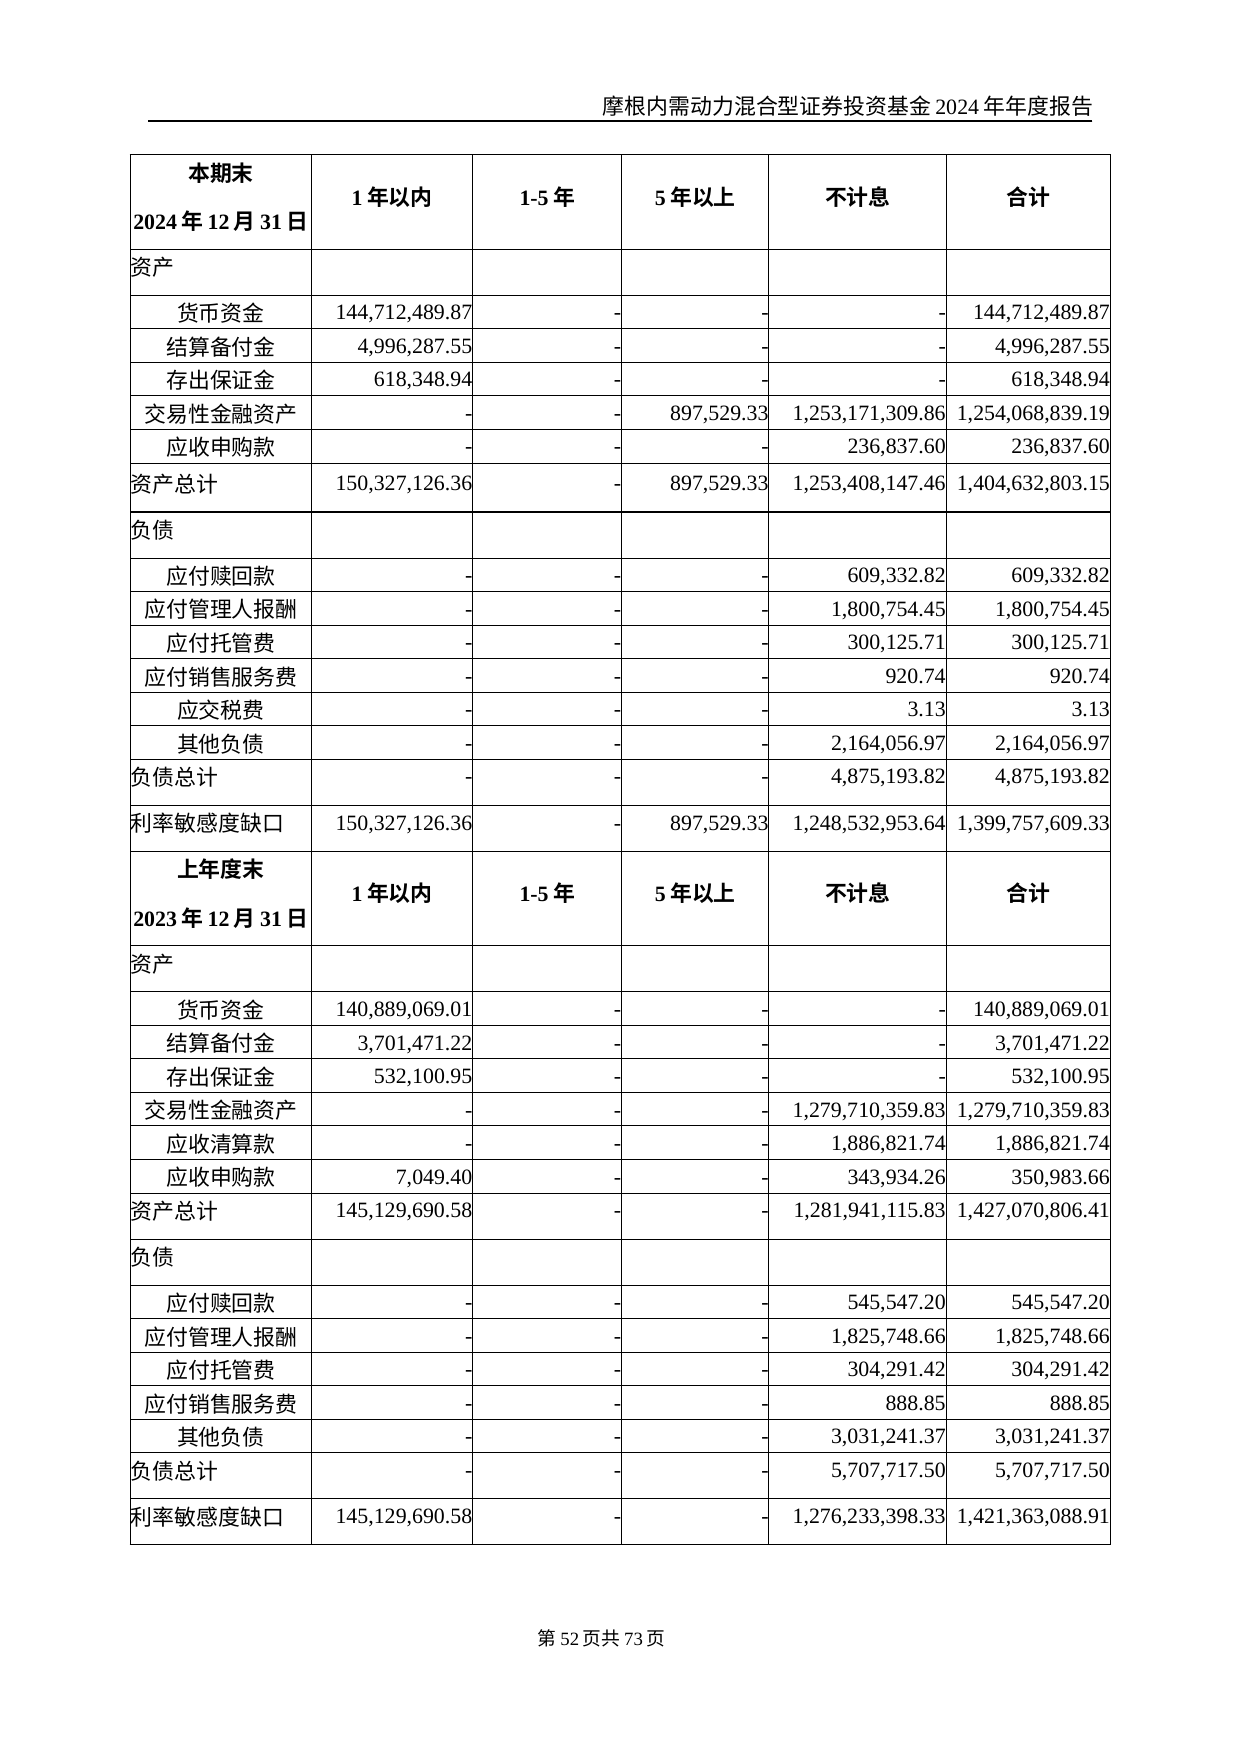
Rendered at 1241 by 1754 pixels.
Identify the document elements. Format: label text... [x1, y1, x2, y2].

table_cell 3,031,241.37 [947, 1420, 1110, 1452]
table_cell 888.85 [769, 1386, 946, 1419]
table_header 1年以内 [312, 155, 472, 249]
table_cell 1年以内 [312, 852, 472, 945]
table_cell 144,712,489.87 [947, 296, 1110, 328]
table_cell 1,886,821.74 [947, 1126, 1110, 1159]
table_cell 4,996,287.55 [947, 329, 1110, 362]
table_cell - [622, 1059, 768, 1092]
table_cell - [473, 626, 621, 658]
table_cell 897,529.33 [622, 396, 768, 429]
table_header 合计 [947, 155, 1110, 249]
table_cell 4,875,193.82 [769, 760, 946, 805]
table_cell - [769, 1026, 946, 1058]
table_cell 3,031,241.37 [769, 1420, 946, 1452]
table_cell - [622, 726, 768, 759]
table_cell 5,707,717.50 [947, 1453, 1110, 1498]
table_cell 利率敏感度缺口 [131, 1499, 311, 1544]
table_cell 545,547.20 [947, 1286, 1110, 1318]
table_cell [622, 250, 768, 295]
table_cell - [473, 1499, 621, 1544]
table_cell [473, 250, 621, 295]
table_cell 应付管理人报酬 [131, 1319, 311, 1352]
table_cell 资产 [131, 250, 311, 295]
table_cell 利率敏感度缺口 [131, 806, 311, 851]
table_cell 资产总计 [131, 1194, 311, 1238]
table_cell 应付赎回款 [131, 1286, 311, 1318]
table_cell [947, 250, 1110, 295]
table_cell 1,279,710,359.83 [769, 1093, 946, 1125]
table_cell 140,889,069.01 [312, 992, 472, 1025]
table_cell - [473, 1453, 621, 1498]
table_cell 897,529.33 [622, 464, 768, 511]
table_cell - [473, 296, 621, 328]
table_cell 1,886,821.74 [769, 1126, 946, 1159]
table_cell 交易性金融资产 [131, 396, 311, 429]
table_cell 1,279,710,359.83 [947, 1093, 1110, 1125]
table_cell 343,934.26 [769, 1160, 946, 1192]
table_cell [947, 513, 1110, 557]
table_cell [769, 250, 946, 295]
table_cell - [622, 363, 768, 395]
table_cell 532,100.95 [312, 1059, 472, 1092]
table_cell 888.85 [947, 1386, 1110, 1419]
table_cell 3,701,471.22 [947, 1026, 1110, 1058]
table_cell 1,281,941,115.83 [769, 1194, 946, 1238]
table_cell 145,129,690.58 [312, 1194, 472, 1238]
table_cell 920.74 [769, 659, 946, 692]
table_cell - [473, 1160, 621, 1192]
table_cell - [473, 1420, 621, 1452]
table_cell - [473, 559, 621, 591]
table_cell 1,253,171,309.86 [769, 396, 946, 429]
table_cell 150,327,126.36 [312, 806, 472, 851]
table_cell [947, 1240, 1110, 1284]
table_cell - [312, 1126, 472, 1159]
table_cell - [622, 592, 768, 624]
table_cell - [312, 396, 472, 429]
table_cell 2,164,056.97 [947, 726, 1110, 759]
table_cell [312, 513, 472, 557]
table_cell - [312, 659, 472, 692]
table_cell 负债总计 [131, 760, 311, 805]
table_cell 304,291.42 [947, 1353, 1110, 1385]
table_cell - [473, 992, 621, 1025]
table_cell 合计 [947, 852, 1110, 945]
table_cell 609,332.82 [769, 559, 946, 591]
table_cell - [312, 1420, 472, 1452]
table_cell 存出保证金 [131, 363, 311, 395]
table_cell - [312, 1386, 472, 1419]
table_cell 3.13 [947, 693, 1110, 725]
table_cell - [473, 659, 621, 692]
table_cell 上年度末 2023年12月31日 [131, 852, 311, 945]
table_cell - [312, 430, 472, 462]
table_cell 4,996,287.55 [312, 329, 472, 362]
table_cell 1,800,754.45 [769, 592, 946, 624]
table_cell 1,254,068,839.19 [947, 396, 1110, 429]
table_cell - [312, 760, 472, 805]
table_cell 1,421,363,088.91 [947, 1499, 1110, 1544]
table_cell 145,129,690.58 [312, 1499, 472, 1544]
table_cell 结算备付金 [131, 329, 311, 362]
table_cell - [622, 329, 768, 362]
table_cell - [622, 430, 768, 462]
table_cell 304,291.42 [769, 1353, 946, 1385]
table_cell 应收申购款 [131, 1160, 311, 1192]
table_cell - [622, 992, 768, 1025]
table_cell - [473, 329, 621, 362]
table_cell 1,800,754.45 [947, 592, 1110, 624]
table_cell 应付赎回款 [131, 559, 311, 591]
table_cell 应付托管费 [131, 626, 311, 658]
table_cell [947, 946, 1110, 991]
table_cell 609,332.82 [947, 559, 1110, 591]
table_cell - [312, 693, 472, 725]
table_cell 1,825,748.66 [769, 1319, 946, 1352]
table_cell - [622, 760, 768, 805]
table_cell [769, 946, 946, 991]
table_cell 236,837.60 [947, 430, 1110, 462]
table_cell 存出保证金 [131, 1059, 311, 1092]
table_cell - [473, 1194, 621, 1238]
table_cell 150,327,126.36 [312, 464, 472, 511]
table_cell 1,399,757,609.33 [947, 806, 1110, 851]
table_cell 1,404,632,803.15 [947, 464, 1110, 511]
table_cell - [473, 806, 621, 851]
table_cell 350,983.66 [947, 1160, 1110, 1192]
table_cell 300,125.71 [769, 626, 946, 658]
table_cell 结算备付金 [131, 1026, 311, 1058]
table_cell 920.74 [947, 659, 1110, 692]
table_cell 1-5年 [473, 852, 621, 945]
table_cell [312, 946, 472, 991]
table_cell - [473, 1093, 621, 1125]
table_cell [473, 1240, 621, 1284]
table_cell 应付托管费 [131, 1353, 311, 1385]
table_cell 2,164,056.97 [769, 726, 946, 759]
table_cell - [622, 1286, 768, 1318]
table_cell 应交税费 [131, 693, 311, 725]
table_cell 532,100.95 [947, 1059, 1110, 1092]
table_cell - [473, 1059, 621, 1092]
table_header 本期末 2024年12月31日 [131, 155, 311, 249]
table_cell 618,348.94 [312, 363, 472, 395]
table_cell 不计息 [769, 852, 946, 945]
table_cell - [473, 1319, 621, 1352]
table_cell [622, 946, 768, 991]
table_cell - [312, 626, 472, 658]
table_cell [769, 1240, 946, 1284]
table_cell 140,889,069.01 [947, 992, 1110, 1025]
table_cell - [622, 1420, 768, 1452]
table_cell 资产 [131, 946, 311, 991]
table_cell 其他负债 [131, 1420, 311, 1452]
table_cell 5年以上 [622, 852, 768, 945]
table_cell 144,712,489.87 [312, 296, 472, 328]
table_cell - [622, 296, 768, 328]
table_cell - [312, 726, 472, 759]
table_cell 1,276,233,398.33 [769, 1499, 946, 1544]
table_cell 负债 [131, 1240, 311, 1284]
table_cell 7,049.40 [312, 1160, 472, 1192]
table_cell - [622, 559, 768, 591]
table_cell - [622, 1499, 768, 1544]
table_cell 897,529.33 [622, 806, 768, 851]
table_cell - [622, 659, 768, 692]
table_cell 1,825,748.66 [947, 1319, 1110, 1352]
table_cell - [473, 1026, 621, 1058]
table_cell 应付销售服务费 [131, 659, 311, 692]
table_cell - [473, 693, 621, 725]
table_cell 应收清算款 [131, 1126, 311, 1159]
table_cell 交易性金融资产 [131, 1093, 311, 1125]
table_cell [473, 946, 621, 991]
table_cell 其他负债 [131, 726, 311, 759]
table_cell - [622, 1319, 768, 1352]
table_cell 545,547.20 [769, 1286, 946, 1318]
table_cell - [473, 760, 621, 805]
table_cell [622, 1240, 768, 1284]
table_cell - [473, 1386, 621, 1419]
table_cell [312, 1240, 472, 1284]
table_cell - [473, 1286, 621, 1318]
table_cell - [622, 1026, 768, 1058]
table_cell 3.13 [769, 693, 946, 725]
table_cell 300,125.71 [947, 626, 1110, 658]
table_cell - [473, 464, 621, 511]
table_cell - [622, 626, 768, 658]
table_header 不计息 [769, 155, 946, 249]
table_cell 236,837.60 [769, 430, 946, 462]
table_header 5年以上 [622, 155, 768, 249]
table_cell 1,253,408,147.46 [769, 464, 946, 511]
table_cell - [312, 1319, 472, 1352]
table_cell 1,248,532,953.64 [769, 806, 946, 851]
table_cell - [473, 363, 621, 395]
table_cell [473, 513, 621, 557]
table_cell - [769, 363, 946, 395]
table_cell [622, 513, 768, 557]
table_cell - [622, 1093, 768, 1125]
table_cell - [622, 1194, 768, 1238]
table_cell - [473, 430, 621, 462]
table_cell - [312, 1453, 472, 1498]
table_cell 应付管理人报酬 [131, 592, 311, 624]
table_cell - [473, 1126, 621, 1159]
table_cell - [622, 693, 768, 725]
table_cell 资产总计 [131, 464, 311, 511]
table_cell - [312, 1093, 472, 1125]
table_cell - [473, 396, 621, 429]
table_cell - [473, 1353, 621, 1385]
table_cell - [312, 1353, 472, 1385]
table_cell 负债总计 [131, 1453, 311, 1498]
table_cell - [312, 559, 472, 591]
table_cell 应收申购款 [131, 430, 311, 462]
table_cell 货币资金 [131, 992, 311, 1025]
table_cell 负债 [131, 513, 311, 557]
table_cell - [622, 1453, 768, 1498]
table_cell - [312, 592, 472, 624]
table_cell - [622, 1353, 768, 1385]
table_cell 应付销售服务费 [131, 1386, 311, 1419]
table_cell - [769, 992, 946, 1025]
table_cell - [622, 1160, 768, 1192]
table_cell 1,427,070,806.41 [947, 1194, 1110, 1238]
table_cell [769, 513, 946, 557]
table_cell 3,701,471.22 [312, 1026, 472, 1058]
table_cell - [769, 296, 946, 328]
table_header 1-5年 [473, 155, 621, 249]
table_cell 5,707,717.50 [769, 1453, 946, 1498]
table_cell - [622, 1386, 768, 1419]
table_cell - [769, 1059, 946, 1092]
table_cell - [769, 329, 946, 362]
table_cell [312, 250, 472, 295]
table_cell 货币资金 [131, 296, 311, 328]
table_cell 618,348.94 [947, 363, 1110, 395]
table_cell - [473, 726, 621, 759]
table_cell - [312, 1286, 472, 1318]
table_cell - [622, 1126, 768, 1159]
table_cell 4,875,193.82 [947, 760, 1110, 805]
table_cell - [473, 592, 621, 624]
